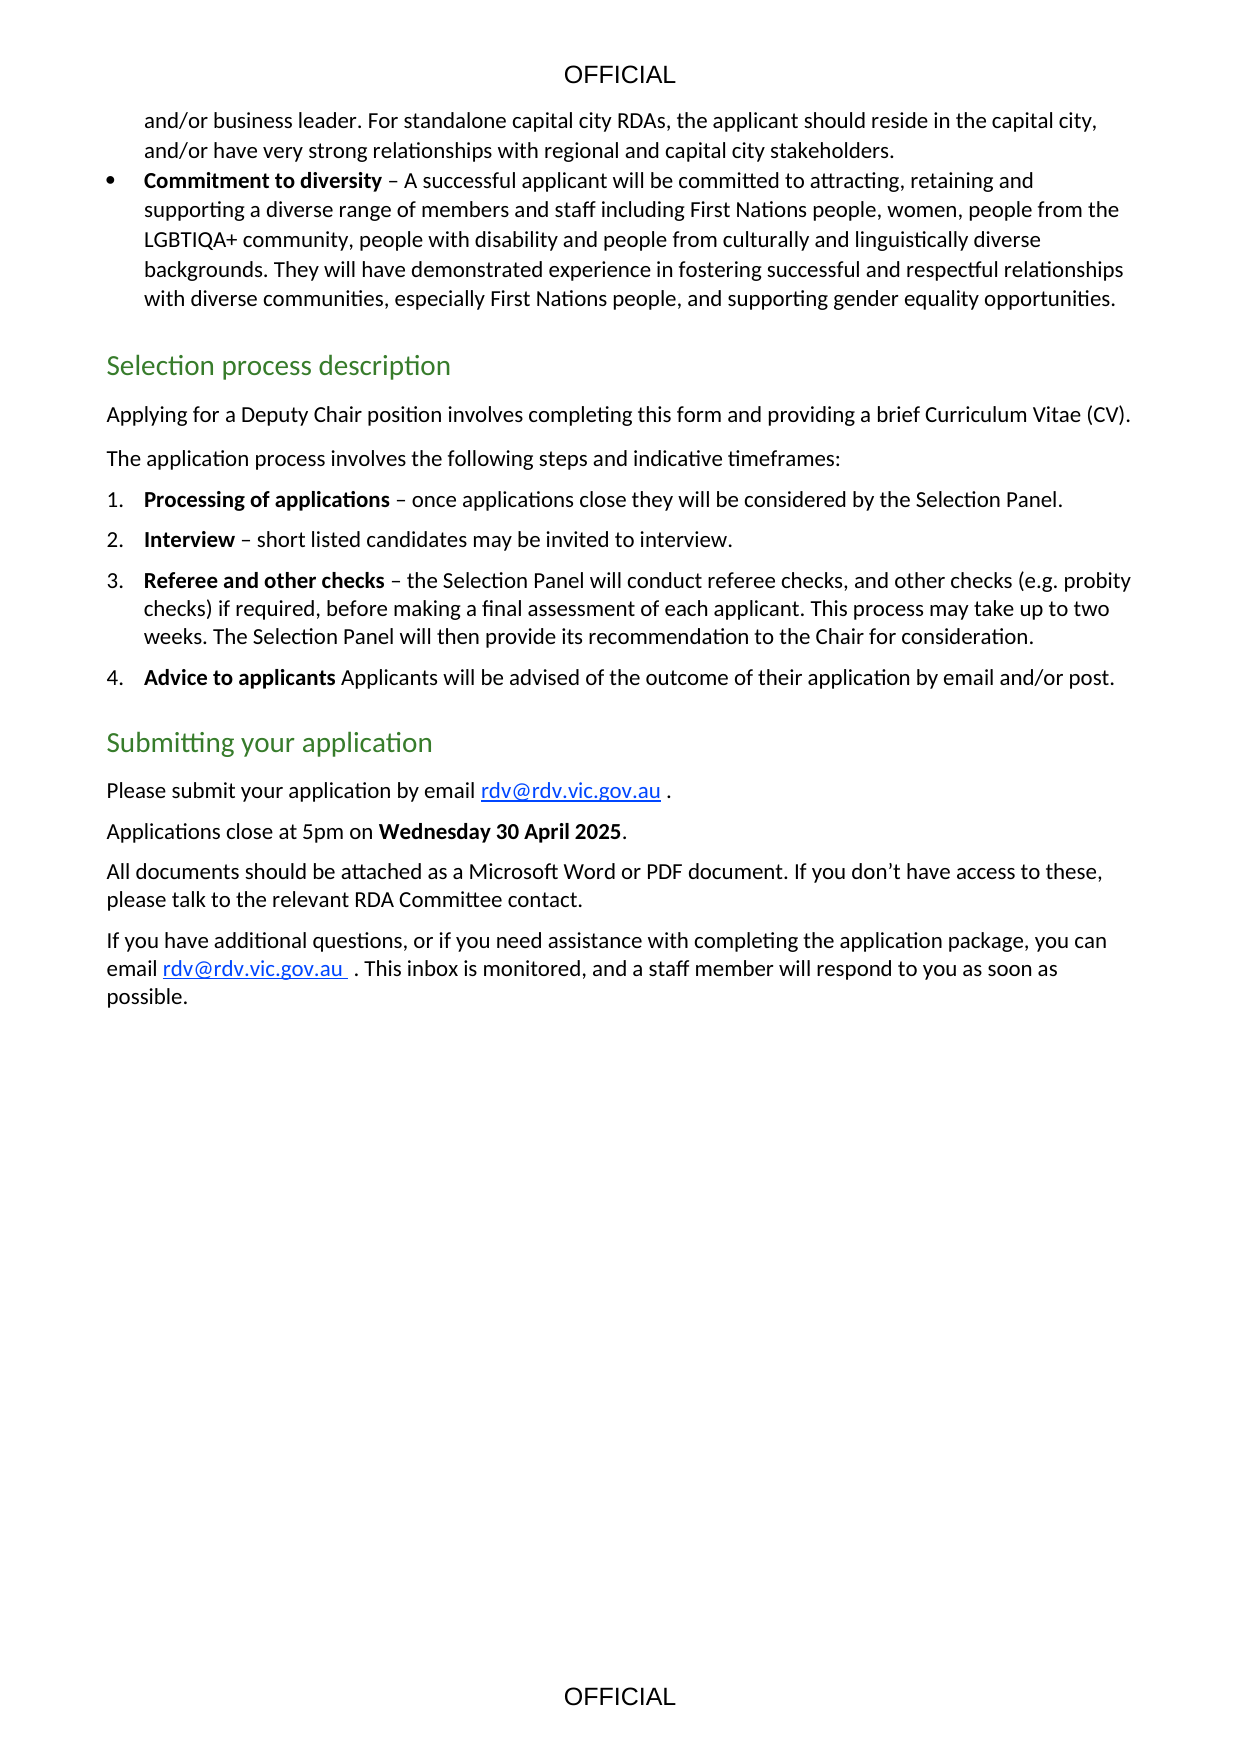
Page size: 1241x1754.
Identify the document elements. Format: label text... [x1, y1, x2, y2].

text Applying for a Deputy Chair position involves completing this form and providing a brief Curriculum Vitae (CV). [106, 400, 1134, 428]
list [106, 106, 1134, 164]
list Advice to applicants Applicants will be advised of the outcome of their application by email and/or post. [106, 663, 1134, 691]
text All documents should be attached as a Microsoft Word or PDF document. If you don’t have access to these, please talk to the relevant RDA Committee contact. [106, 857, 1134, 913]
text The application process involves the following steps and indicative timeframes: [106, 444, 1134, 472]
text If you have additional questions, or if you need assistance with completing the application package, you can email rdv@rdv.vic.gov.au . This inbox is monitored, and a staff member will respond to you as soon as possible. [106, 926, 1134, 1010]
text Please submit your application by email rdv@rdv.vic.gov.au . [106, 776, 1134, 804]
list Referee and other checks – the Selection Panel will conduct referee checks, and other checks (e.g. probity checks) if required, before making a final assessment of each applicant. This process may take up to two weeks. The Selection Panel will then provide its recommendation to the Chair for consideration. [106, 566, 1134, 650]
list Processing of applications – once applications close they will be considered by the Selection Panel. [106, 485, 1134, 513]
list Interview – short listed candidates may be invited to interview. [106, 526, 1134, 553]
list Commitment to diversity – A successful applicant will be committed to attracting, retaining and supporting a diverse range of members and staff including First Nations people, women, people from the LGBTIQA+ community, people with disability and people from culturally and linguistically diverse backgrounds. They will have demonstrated experience in fostering successful and respectful relationships with diverse communities, especially First Nations people, and supporting gender equality opportunities. [106, 166, 1134, 312]
subtitle Selection process description [106, 347, 1134, 383]
subtitle Submitting your application [106, 724, 1134, 759]
text Applications close at 5pm on Wednesday 30 April 2025. [106, 817, 1134, 845]
